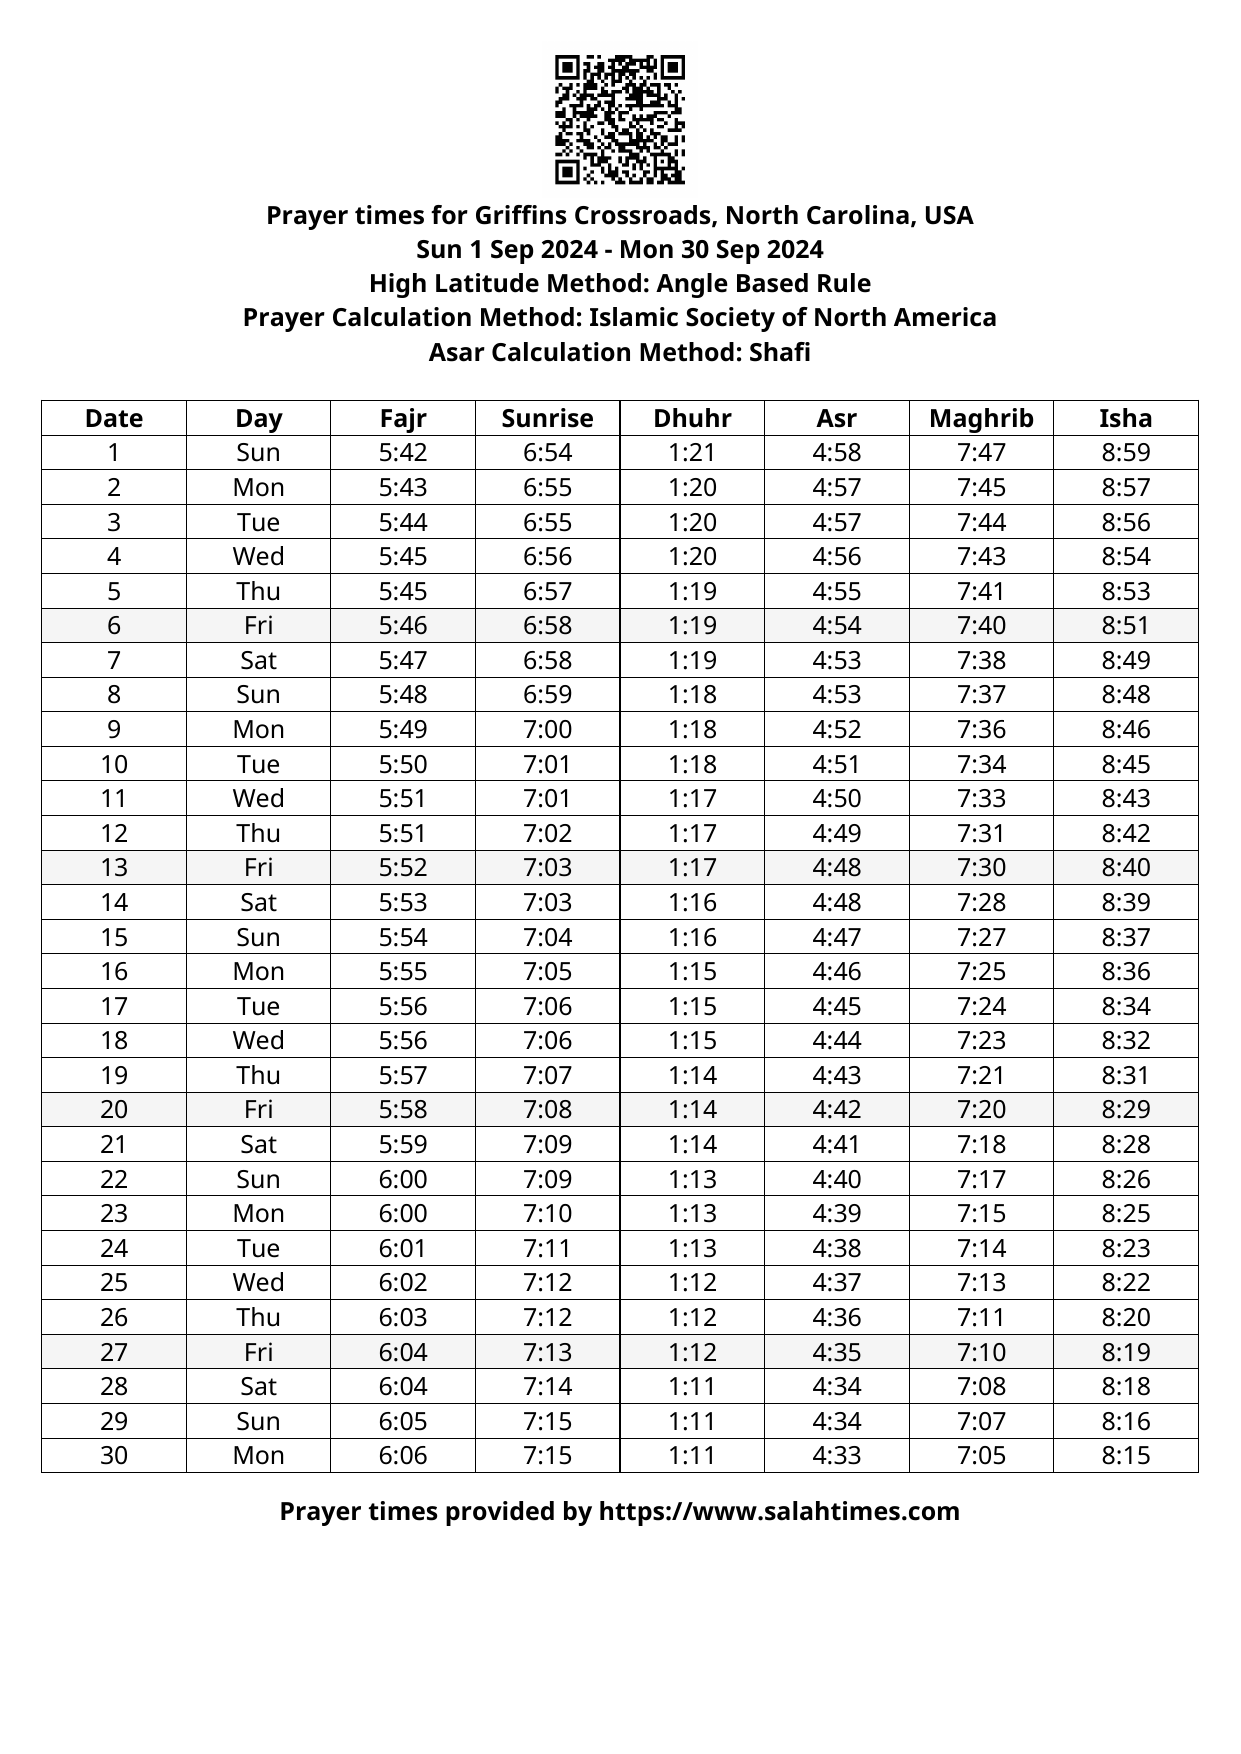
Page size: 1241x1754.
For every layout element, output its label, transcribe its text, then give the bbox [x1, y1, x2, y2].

table_cell 4:56 [765, 539, 909, 573]
table_cell 7:47 [910, 436, 1053, 469]
table_cell 5:45 [331, 574, 475, 607]
table_cell 1:13 [621, 1231, 764, 1264]
table_cell 4:47 [765, 920, 909, 953]
table_cell 1:18 [621, 712, 764, 746]
table_cell Thu [187, 816, 330, 849]
table_cell 1:20 [621, 470, 764, 504]
table_cell 20 [42, 1093, 186, 1126]
table_cell 6:03 [331, 1300, 475, 1334]
table_cell 7:06 [476, 989, 619, 1022]
text Prayer times provided by https://www.salahtimes.com [42, 1494, 1198, 1528]
table_cell 4:45 [765, 989, 909, 1022]
table_cell 5:47 [331, 643, 475, 677]
table_cell 1:14 [621, 1058, 764, 1092]
table_header Dhuhr [621, 401, 764, 434]
table_header Sunrise [476, 401, 619, 434]
table_cell 8:42 [1054, 816, 1198, 849]
table_cell 4:57 [765, 505, 909, 538]
table_cell 7:01 [476, 781, 619, 815]
table_cell 7 [42, 643, 186, 677]
table_cell 1:19 [621, 609, 764, 642]
table_cell 6:59 [476, 678, 619, 711]
table_cell 4:48 [765, 851, 909, 884]
table_cell 6:58 [476, 643, 619, 677]
table_cell 5:46 [331, 609, 475, 642]
table_cell 7:36 [910, 712, 1053, 746]
table_cell Mon [187, 1439, 330, 1472]
text Prayer times for Griffins Crossroads, North Carolina, USA [42, 198, 1198, 232]
table_cell 7:40 [910, 609, 1053, 642]
table_cell 7:41 [910, 574, 1053, 607]
table_cell 9 [42, 712, 186, 746]
table_cell 6:05 [331, 1404, 475, 1437]
picture [542, 41, 699, 198]
table_cell 1:15 [621, 1024, 764, 1057]
table_cell 5:50 [331, 747, 475, 780]
table_cell 1:18 [621, 678, 764, 711]
table_cell 7:02 [476, 816, 619, 849]
table_cell Fri [187, 609, 330, 642]
table_cell Mon [187, 470, 330, 504]
table_cell 28 [42, 1369, 186, 1403]
table_cell 5:54 [331, 920, 475, 953]
table_cell 1:15 [621, 954, 764, 988]
table_cell 7:03 [476, 885, 619, 919]
table_cell 8:40 [1054, 851, 1198, 884]
table_cell 4:36 [765, 1300, 909, 1334]
table_cell 7:09 [476, 1162, 619, 1195]
text High Latitude Method: Angle Based Rule [42, 266, 1198, 300]
table_header Day [187, 401, 330, 434]
table_cell 5:42 [331, 436, 475, 469]
table_cell 4:49 [765, 816, 909, 849]
table_cell 29 [42, 1404, 186, 1437]
table_cell 10 [42, 747, 186, 780]
table_cell 6:58 [476, 609, 619, 642]
table_cell 8:56 [1054, 505, 1198, 538]
table_cell 8:23 [1054, 1231, 1198, 1264]
table_cell 1:20 [621, 505, 764, 538]
text Prayer Calculation Method: Islamic Society of North America [42, 300, 1198, 334]
table_cell 8:45 [1054, 747, 1198, 780]
table_cell 6:54 [476, 436, 619, 469]
table_cell 4:53 [765, 643, 909, 677]
table_header Isha [1054, 401, 1198, 434]
table_header Date [42, 401, 186, 434]
table_cell Sat [187, 643, 330, 677]
table_cell 15 [42, 920, 186, 953]
table_cell 4:50 [765, 781, 909, 815]
table_cell Wed [187, 781, 330, 815]
table_header Asr [765, 401, 909, 434]
table_cell Sat [187, 1127, 330, 1161]
table_cell 8:34 [1054, 989, 1198, 1022]
table_cell 7:13 [476, 1335, 619, 1368]
table_cell 1:21 [621, 436, 764, 469]
table_cell 7:04 [476, 920, 619, 953]
table_cell 8:37 [1054, 920, 1198, 953]
table_cell 5:53 [331, 885, 475, 919]
table_cell 8:26 [1054, 1162, 1198, 1195]
table_cell 7:15 [910, 1196, 1053, 1230]
table_cell 8:32 [1054, 1024, 1198, 1057]
table_cell 8:51 [1054, 609, 1198, 642]
table_cell 7:11 [910, 1300, 1053, 1334]
table_cell 6:56 [476, 539, 619, 573]
table_cell 7:31 [910, 816, 1053, 849]
table_cell 7:03 [476, 851, 619, 884]
table_cell 30 [42, 1439, 186, 1472]
table_cell 1:14 [621, 1093, 764, 1126]
table_cell Sun [187, 1404, 330, 1437]
table_cell 7:06 [476, 1024, 619, 1057]
table_cell 1:12 [621, 1300, 764, 1334]
table_cell 7:20 [910, 1093, 1053, 1126]
table_cell 4:57 [765, 470, 909, 504]
table_cell 8:25 [1054, 1196, 1198, 1230]
table_cell 13 [42, 851, 186, 884]
table_cell 16 [42, 954, 186, 988]
table_cell 1:18 [621, 747, 764, 780]
table_cell Tue [187, 505, 330, 538]
table_cell 1 [42, 436, 186, 469]
table_cell 4:37 [765, 1266, 909, 1299]
table_cell 7:15 [476, 1439, 619, 1472]
table_cell 1:13 [621, 1162, 764, 1195]
table_cell 5:59 [331, 1127, 475, 1161]
table_cell 8:43 [1054, 781, 1198, 815]
table_cell 7:17 [910, 1162, 1053, 1195]
table_cell 7:37 [910, 678, 1053, 711]
table_cell 1:11 [621, 1369, 764, 1403]
table_cell 18 [42, 1024, 186, 1057]
table_cell 5:57 [331, 1058, 475, 1092]
table_cell 1:20 [621, 539, 764, 573]
table_cell 8:36 [1054, 954, 1198, 988]
table_cell Sat [187, 1369, 330, 1403]
table_cell Fri [187, 851, 330, 884]
table_cell 5:55 [331, 954, 475, 988]
table_cell 7:13 [910, 1266, 1053, 1299]
table_cell 5:56 [331, 989, 475, 1022]
table_cell Sun [187, 920, 330, 953]
table_cell 8 [42, 678, 186, 711]
table_cell 24 [42, 1231, 186, 1264]
table_cell 4:51 [765, 747, 909, 780]
table_cell 1:19 [621, 643, 764, 677]
table_cell Sat [187, 885, 330, 919]
table_cell 21 [42, 1127, 186, 1161]
table_cell 5:52 [331, 851, 475, 884]
table_cell 4:46 [765, 954, 909, 988]
table_cell 5:58 [331, 1093, 475, 1126]
table_cell 19 [42, 1058, 186, 1092]
table_cell 1:12 [621, 1335, 764, 1368]
table_cell 1:12 [621, 1266, 764, 1299]
table_cell 7:14 [476, 1369, 619, 1403]
table_cell 4:48 [765, 885, 909, 919]
table_cell 6:57 [476, 574, 619, 607]
table_cell Mon [187, 954, 330, 988]
table_cell 8:31 [1054, 1058, 1198, 1092]
table_cell Fri [187, 1335, 330, 1368]
table_cell 6 [42, 609, 186, 642]
table_cell 6:55 [476, 505, 619, 538]
table_cell 4:39 [765, 1196, 909, 1230]
table_cell 4:43 [765, 1058, 909, 1092]
table_cell 5:44 [331, 505, 475, 538]
table_cell 8:18 [1054, 1369, 1198, 1403]
table_cell 7:38 [910, 643, 1053, 677]
table_cell 11 [42, 781, 186, 815]
table_cell 7:08 [910, 1369, 1053, 1403]
table_cell 5:45 [331, 539, 475, 573]
table_cell Wed [187, 1024, 330, 1057]
table_cell 7:27 [910, 920, 1053, 953]
table_cell 7:21 [910, 1058, 1053, 1092]
table_cell 17 [42, 989, 186, 1022]
table_cell 7:15 [476, 1404, 619, 1437]
table_cell 6:04 [331, 1335, 475, 1368]
table_cell 7:05 [910, 1439, 1053, 1472]
table_cell 6:00 [331, 1162, 475, 1195]
table_header Maghrib [910, 401, 1053, 434]
table_cell 4:33 [765, 1439, 909, 1472]
table_cell 4:35 [765, 1335, 909, 1368]
table_cell 5:51 [331, 816, 475, 849]
table_cell Fri [187, 1093, 330, 1126]
table_cell 5:43 [331, 470, 475, 504]
table_cell 8:16 [1054, 1404, 1198, 1437]
table_cell 4:38 [765, 1231, 909, 1264]
table_cell Thu [187, 1058, 330, 1092]
table_cell 4:54 [765, 609, 909, 642]
table_cell 7:01 [476, 747, 619, 780]
table_cell 7:12 [476, 1300, 619, 1334]
table_cell 4:44 [765, 1024, 909, 1057]
table_cell 8:49 [1054, 643, 1198, 677]
table_cell 1:11 [621, 1404, 764, 1437]
table_cell 8:20 [1054, 1300, 1198, 1334]
table_cell 5 [42, 574, 186, 607]
table_cell 7:11 [476, 1231, 619, 1264]
table_cell 4 [42, 539, 186, 573]
table_cell 5:48 [331, 678, 475, 711]
table_cell Mon [187, 1196, 330, 1230]
table_cell 1:17 [621, 816, 764, 849]
table_cell 1:19 [621, 574, 764, 607]
table_cell 7:09 [476, 1127, 619, 1161]
table_cell 7:34 [910, 747, 1053, 780]
table_cell 7:00 [476, 712, 619, 746]
table_cell 1:14 [621, 1127, 764, 1161]
table_cell 7:24 [910, 989, 1053, 1022]
table_cell Mon [187, 712, 330, 746]
table_cell 7:23 [910, 1024, 1053, 1057]
table_cell 14 [42, 885, 186, 919]
table_cell Wed [187, 539, 330, 573]
table_cell 4:53 [765, 678, 909, 711]
table_cell Tue [187, 989, 330, 1022]
table_cell 1:17 [621, 851, 764, 884]
table_cell 8:19 [1054, 1335, 1198, 1368]
table_cell 7:12 [476, 1266, 619, 1299]
table_cell 3 [42, 505, 186, 538]
table_cell 26 [42, 1300, 186, 1334]
table_cell 1:17 [621, 781, 764, 815]
table_cell 27 [42, 1335, 186, 1368]
table_cell 12 [42, 816, 186, 849]
table_cell Thu [187, 574, 330, 607]
table_cell 7:45 [910, 470, 1053, 504]
table_cell Tue [187, 747, 330, 780]
table_cell 7:08 [476, 1093, 619, 1126]
table_cell 4:40 [765, 1162, 909, 1195]
table_cell Wed [187, 1266, 330, 1299]
table_cell 7:30 [910, 851, 1053, 884]
table_cell 23 [42, 1196, 186, 1230]
table_cell 8:22 [1054, 1266, 1198, 1299]
table_cell Sun [187, 436, 330, 469]
table_cell 8:59 [1054, 436, 1198, 469]
table_cell 8:54 [1054, 539, 1198, 573]
table_cell 4:55 [765, 574, 909, 607]
table_cell 8:29 [1054, 1093, 1198, 1126]
table_cell 8:15 [1054, 1439, 1198, 1472]
table_cell 1:16 [621, 885, 764, 919]
table_cell 6:01 [331, 1231, 475, 1264]
table_cell 4:42 [765, 1093, 909, 1126]
table_cell 1:13 [621, 1196, 764, 1230]
table_cell 7:10 [910, 1335, 1053, 1368]
table_cell 5:49 [331, 712, 475, 746]
text Asar Calculation Method: Shafi [42, 334, 1198, 368]
table_cell 4:52 [765, 712, 909, 746]
table_cell 8:28 [1054, 1127, 1198, 1161]
table_cell 7:25 [910, 954, 1053, 988]
table_cell 7:18 [910, 1127, 1053, 1161]
table_cell 8:48 [1054, 678, 1198, 711]
table_cell 1:16 [621, 920, 764, 953]
table_cell Tue [187, 1231, 330, 1264]
table_cell 8:46 [1054, 712, 1198, 746]
table_cell 7:44 [910, 505, 1053, 538]
table_cell 4:34 [765, 1369, 909, 1403]
table_cell 6:55 [476, 470, 619, 504]
table_cell 4:58 [765, 436, 909, 469]
table_cell 7:43 [910, 539, 1053, 573]
table_cell 5:51 [331, 781, 475, 815]
table_cell 8:39 [1054, 885, 1198, 919]
table_cell 6:02 [331, 1266, 475, 1299]
table_cell 7:07 [476, 1058, 619, 1092]
table_cell 5:56 [331, 1024, 475, 1057]
table_cell 6:04 [331, 1369, 475, 1403]
table_cell 8:53 [1054, 574, 1198, 607]
text Sun 1 Sep 2024 - Mon 30 Sep 2024 [42, 232, 1198, 266]
table_cell 2 [42, 470, 186, 504]
table_cell 1:11 [621, 1439, 764, 1472]
table_cell 1:15 [621, 989, 764, 1022]
table_cell Thu [187, 1300, 330, 1334]
table_cell Sun [187, 1162, 330, 1195]
table_cell 7:05 [476, 954, 619, 988]
table_cell 7:10 [476, 1196, 619, 1230]
table_cell 7:33 [910, 781, 1053, 815]
table_cell 4:34 [765, 1404, 909, 1437]
table_cell 6:06 [331, 1439, 475, 1472]
table_cell Sun [187, 678, 330, 711]
table_cell 4:41 [765, 1127, 909, 1161]
table_cell 7:28 [910, 885, 1053, 919]
table_cell 7:14 [910, 1231, 1053, 1264]
table_cell 25 [42, 1266, 186, 1299]
table_cell 8:57 [1054, 470, 1198, 504]
table_cell 6:00 [331, 1196, 475, 1230]
table_cell 22 [42, 1162, 186, 1195]
table_header Fajr [331, 401, 475, 434]
table_cell 7:07 [910, 1404, 1053, 1437]
